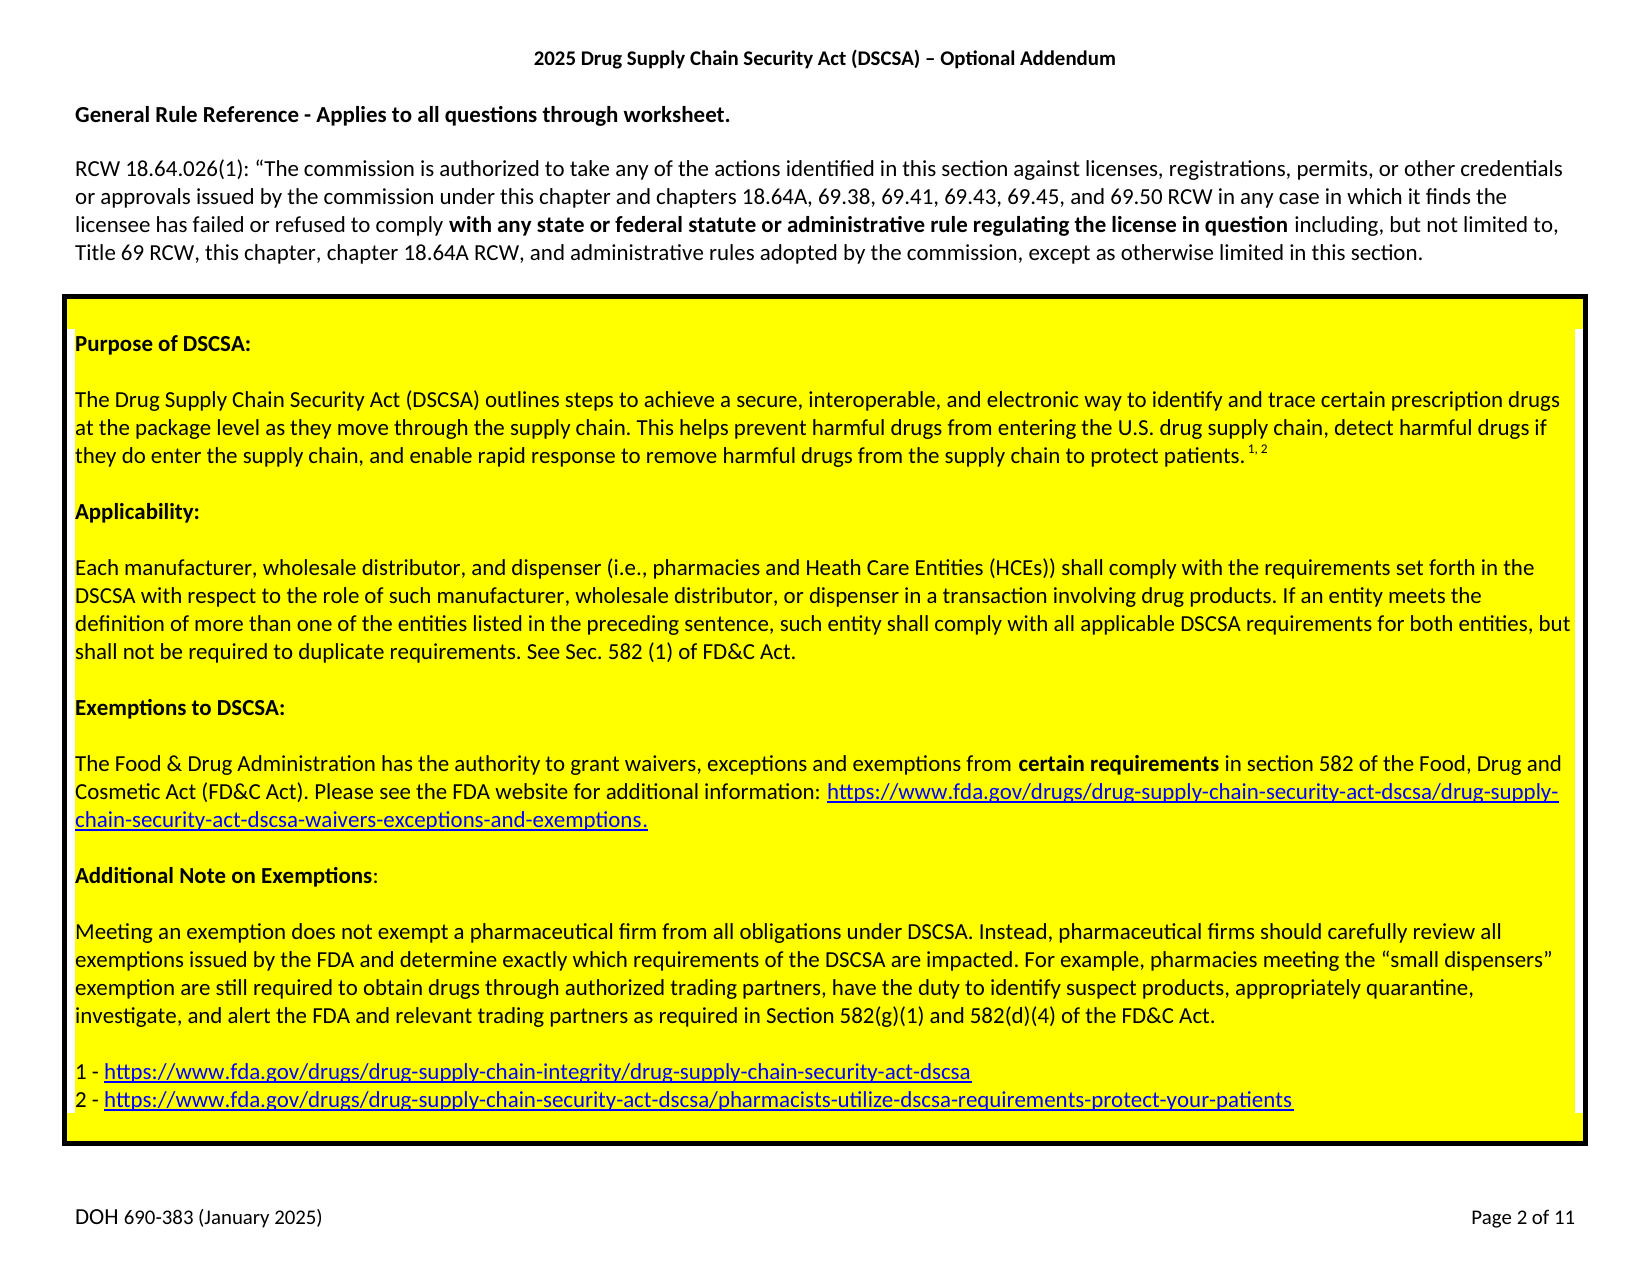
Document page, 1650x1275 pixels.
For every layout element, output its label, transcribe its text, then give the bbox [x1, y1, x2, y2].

text 1 - https://www.fda.gov/drugs/drug-supply-chain-integrity/drug-supply-chain-security-act-dscsa [75, 1057, 1575, 1085]
text Additional Note on Exemptions: [75, 861, 1575, 889]
text Exemptions to DSCSA: [75, 693, 1575, 721]
text 2 - https://www.fda.gov/drugs/drug-supply-chain-security-act-dscsa/pharmacists-utilize-dscsa-requirements-protect-your-patients [75, 1085, 1575, 1107]
text The Food & Drug Administration has the authority to grant waivers, exceptions and exemptions from certain requirements in section 582 of the Food, Drug and Cosmetic Act (FD&C Act). Please see the FDA website for additional information: https://www.fda.gov/drugs/drug-supply-chain-security-act-dscsa/drug-supply-chain-security-act-dscsa-waivers-exceptions-and-exemptions. [75, 749, 1575, 833]
text Each manufacturer, wholesale distributor, and dispenser (i.e., pharmacies and Heath Care Entities (HCEs)) shall comply with the requirements set forth in the DSCSA with respect to the role of such manufacturer, wholesale distributor, or dispenser in a transaction involving drug products. If an entity meets the definition of more than one of the entities listed in the preceding sentence, such entity shall comply with all applicable DSCSA requirements for both entities, but shall not be required to duplicate requirements. See Sec. 582 (1) of FD&C Act. [75, 553, 1575, 665]
text Meeting an exemption does not exempt a pharmaceutical firm from all obligations under DSCSA. Instead, pharmaceutical firms should carefully review all exemptions issued by the FDA and determine exactly which requirements of the DSCSA are impacted. For example, pharmacies meeting the “small dispensers” exemption are still required to obtain drugs through authorized trading partners, have the duty to identify suspect products, appropriately quarantine, investigate, and alert the FDA and relevant trading partners as required in Section 582(g)(1) and 582(d)(4) of the FD&C Act. [75, 917, 1575, 1029]
text RCW 18.64.026(1): “The commission is authorized to take any of the actions identified in this section against licenses, registrations, permits, or other credentials or approvals issued by the commission under this chapter and chapters 18.64A, 69.38, 69.41, 69.43, 69.45, and 69.50 RCW in any case in which it finds the licensee has failed or refused to comply with any state or federal statute or administrative rule regulating the license in question including, but not limited to, Title 69 RCW, this chapter, chapter 18.64A RCW, and administrative rules adopted by the commission, except as otherwise limited in this section. [75, 154, 1575, 266]
text General Rule Reference - Applies to all questions through worksheet. [75, 100, 1575, 128]
text Applicability: [75, 497, 1575, 525]
text The Drug Supply Chain Security Act (DSCSA) outlines steps to achieve a secure, interoperable, and electronic way to identify and trace certain prescription drugs at the package level as they move through the supply chain. This helps prevent harmful drugs from entering the U.S. drug supply chain, detect harmful drugs if they do enter the supply chain, and enable rapid response to remove harmful drugs from the supply chain to protect patients.1, 2 [75, 385, 1575, 469]
text Purpose of DSCSA: [75, 329, 1575, 357]
